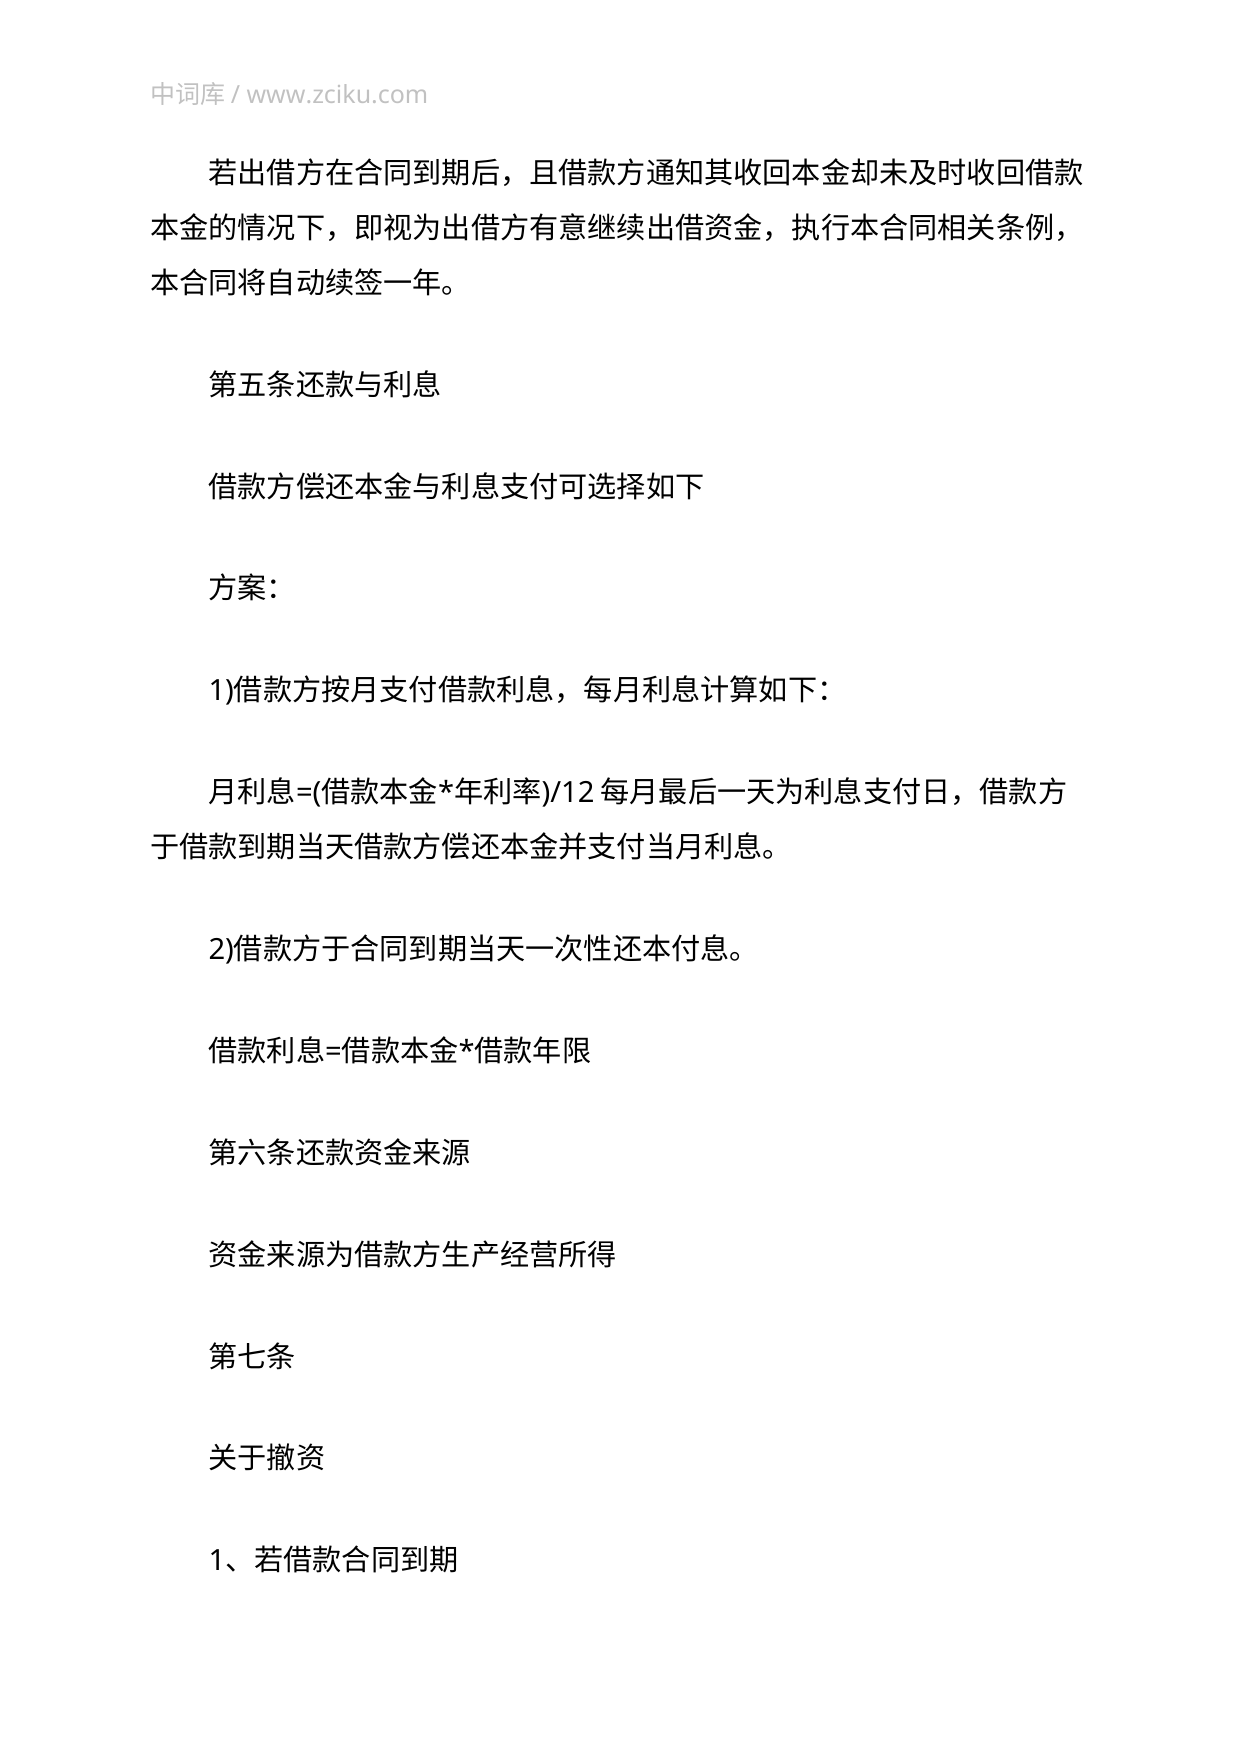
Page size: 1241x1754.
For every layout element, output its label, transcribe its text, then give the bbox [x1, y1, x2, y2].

text 1)借款方按月支付借款利息，每月利息计算如下： [150, 667, 1090, 709]
text 资金来源为借款方生产经营所得 [150, 1231, 1090, 1274]
text 第五条还款与利息 [150, 362, 1090, 404]
text 若出借方在合同到期后，且借款方通知其收回本金却未及时收回借款本金的情况下，即视为出借方有意继续出借资金，执行本合同相关条例，本合同将自动续签一年。 [150, 150, 1090, 302]
text 借款利息=借款本金*借款年限 [150, 1028, 1090, 1070]
text 借款方偿还本金与利息支付可选择如下 [150, 463, 1090, 506]
text 第七条 [150, 1333, 1090, 1375]
text 方案： [150, 565, 1090, 607]
text 月利息=(借款本金*年利率)/12每月最后一天为利息支付日，借款方于借款到期当天借款方偿还本金并支付当月利息。 [150, 769, 1090, 866]
text 1、若借款合同到期 [150, 1537, 1090, 1579]
text 第六条还款资金来源 [150, 1129, 1090, 1172]
text 2)借款方于合同到期当天一次性还本付息。 [150, 926, 1090, 968]
text 关于撤资 [150, 1435, 1090, 1477]
